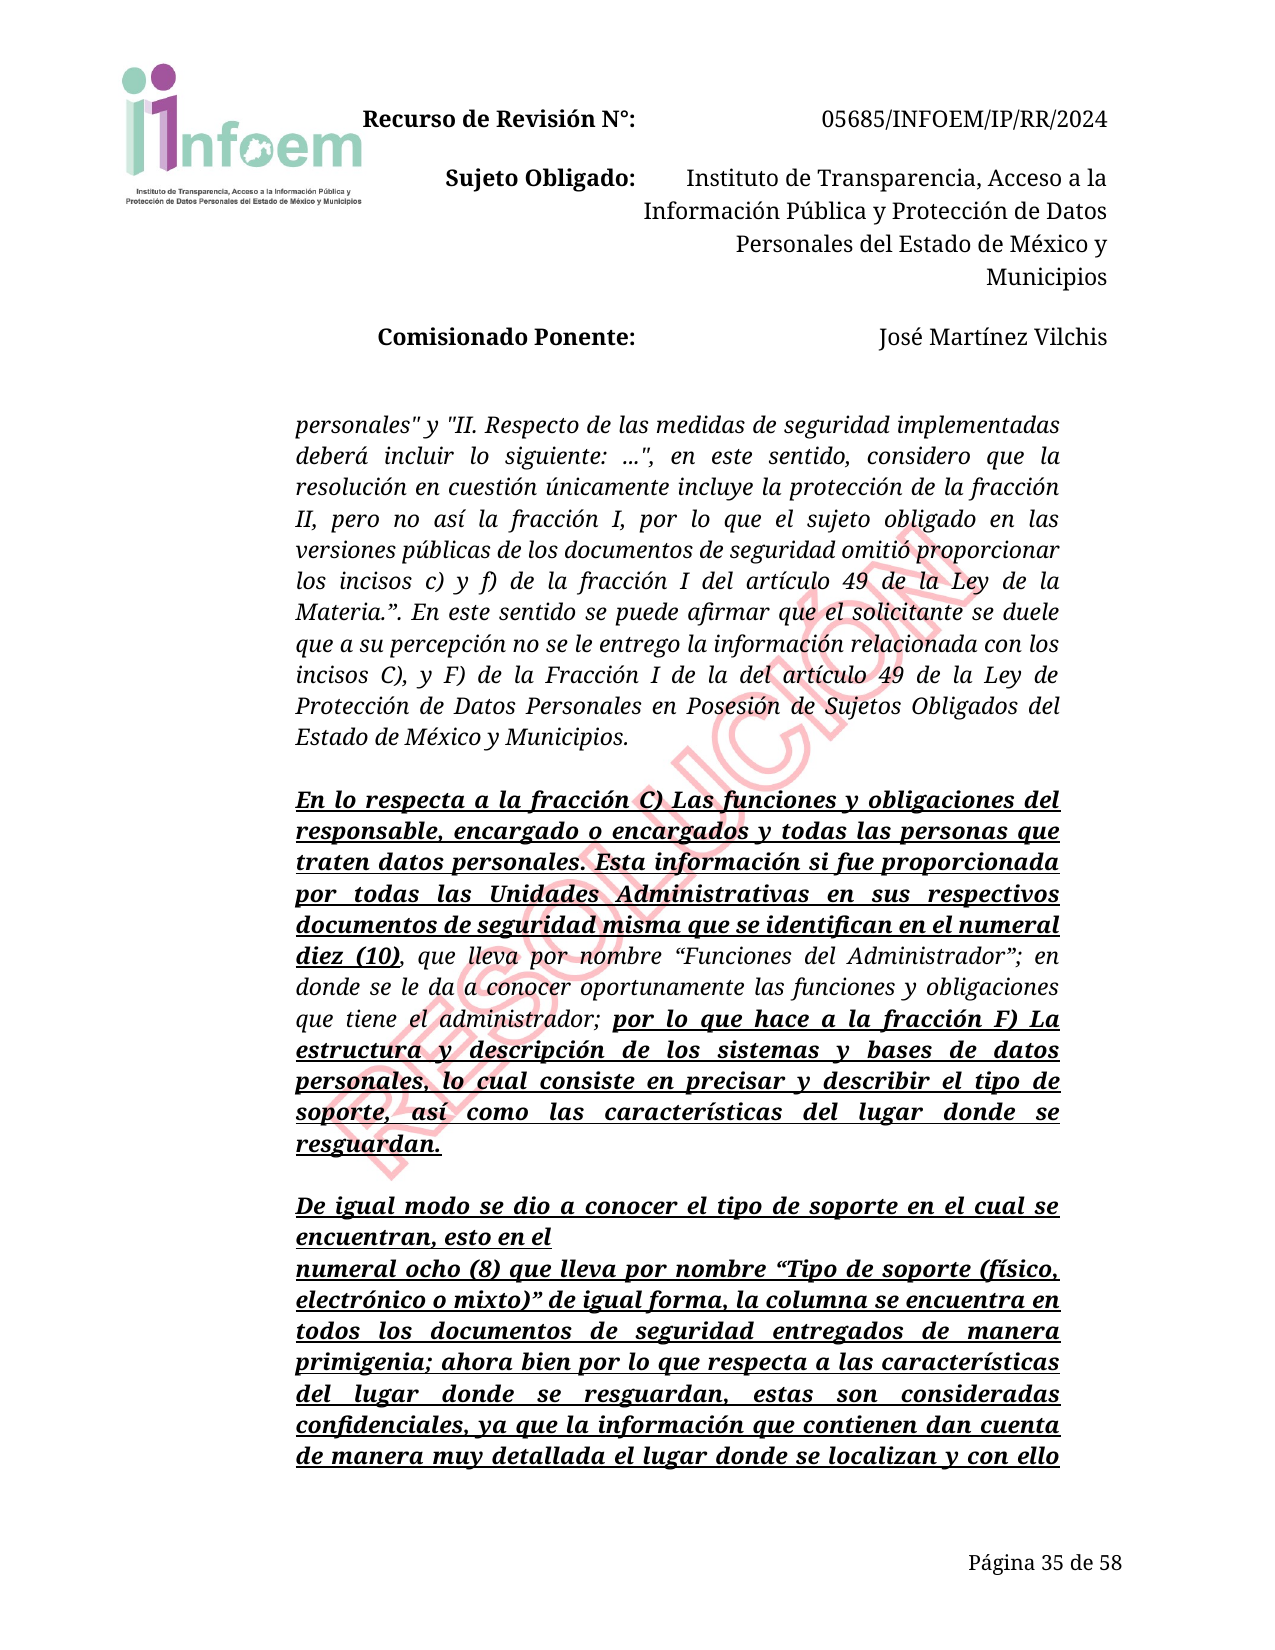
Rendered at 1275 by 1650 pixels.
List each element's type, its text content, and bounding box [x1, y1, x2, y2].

list De igual modo se dio a conocer el tipo de soporte en el cual se encuentran, esto en el [295, 1190, 1063, 1252]
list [295, 409, 1063, 752]
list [295, 1252, 1063, 1471]
picture [3, 3, 1268, 1650]
list En lo respecta a la fracción C) Las funciones y obligaciones del responsable, encargado o encargados y todas las personas que traten datos personales. Esta información si fue proporcionada por todas las Unidades Administrativas en sus respectivos documentos de seguridad misma que se identifican en el numeral diez (10), que lleva por nombre “Funciones del Administrador”; en donde se le da a conocer oportunamente las funciones y obligaciones que tiene el administrador; por lo que hace a la fracción F) La estructura y descripción de los sistemas y bases de datos personales, lo cual consiste en precisar y describir el tipo de soporte, así como las características del lugar donde se resguardan. [295, 784, 1063, 1159]
